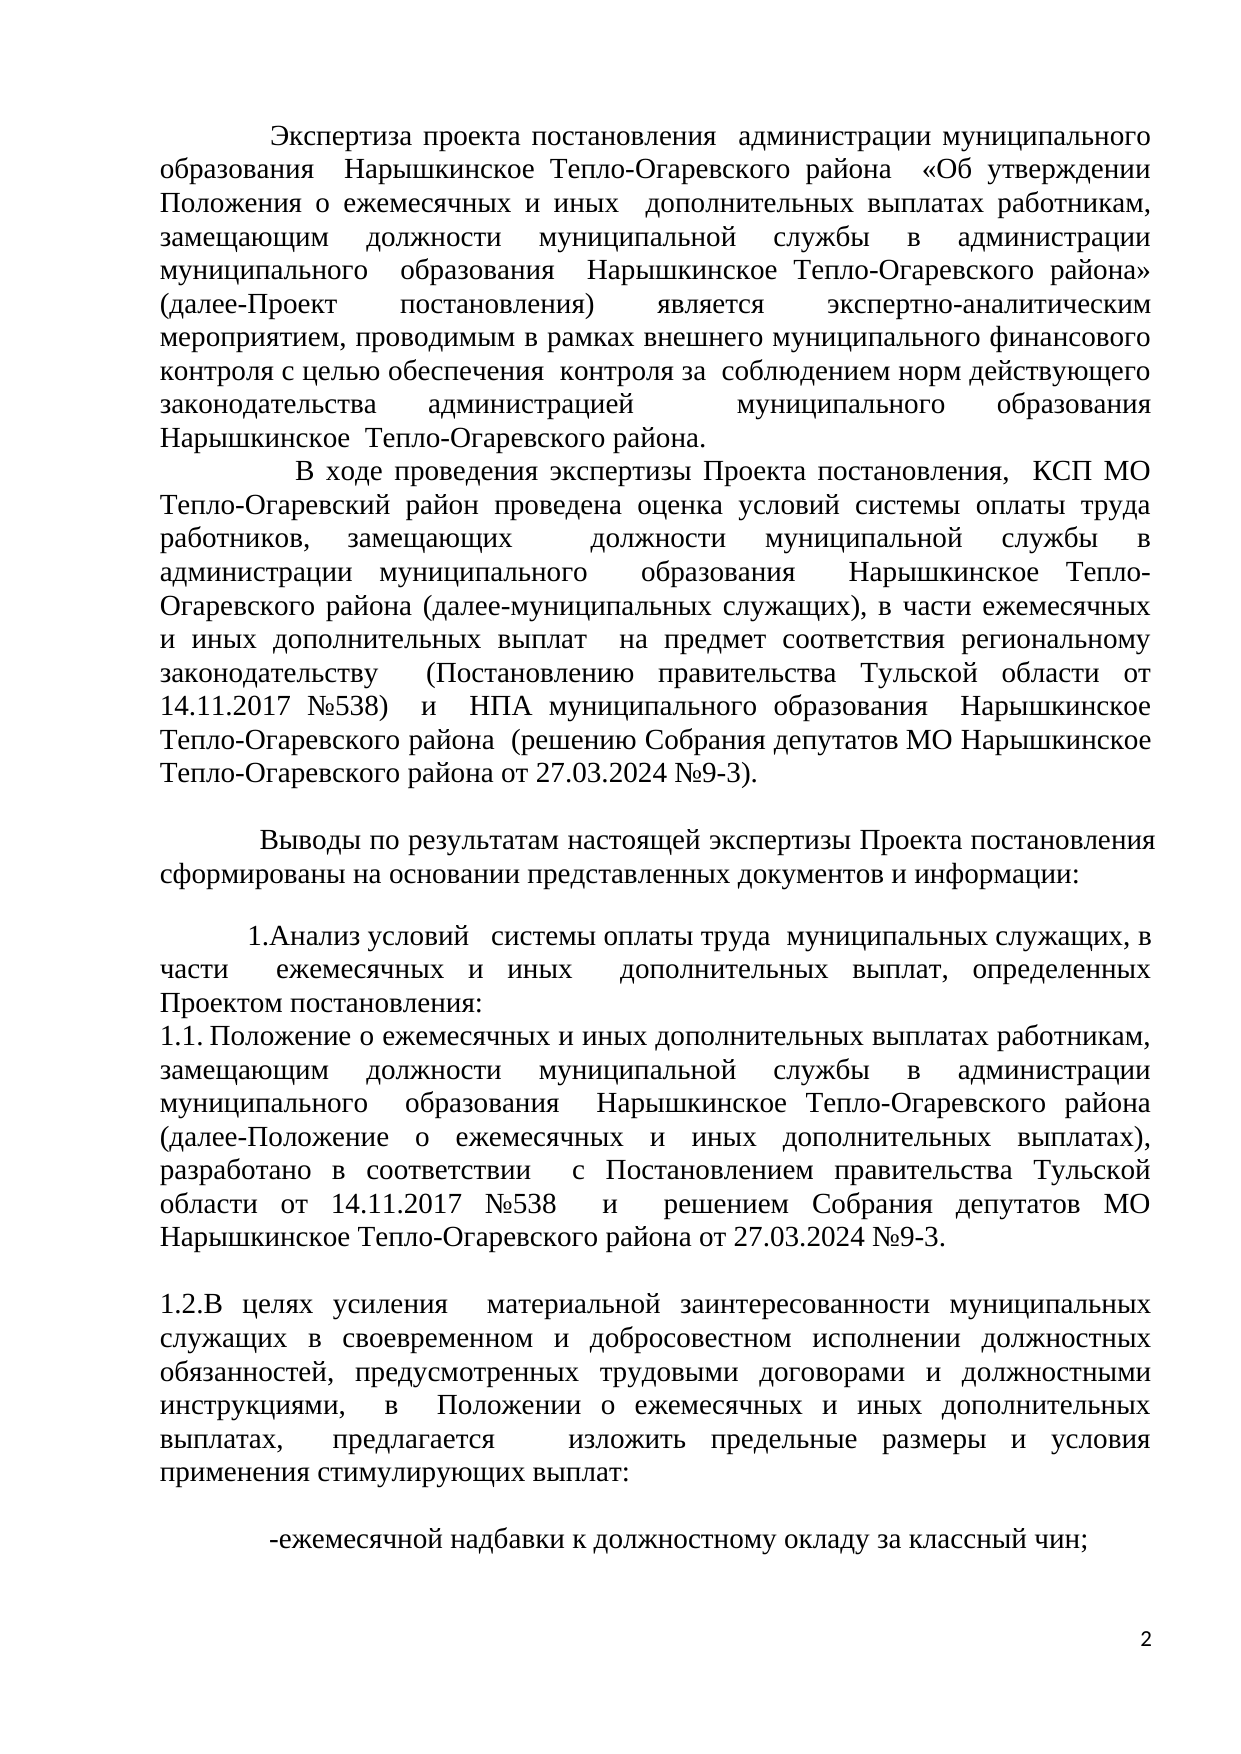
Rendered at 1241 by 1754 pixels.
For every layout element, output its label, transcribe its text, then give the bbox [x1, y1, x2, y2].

text 1.1. Положение о ежемесячных и иных дополнительных выплатах работникам, замещающим должности муниципальной службы в администрации муниципального образования Нарышкинское Тепло-Огаревского района (далее-Положение о ежемесячных и иных дополнительных выплатах), разработано в соответствии с Постановлением правительства Тульской области от 14.11.2017 №538 и решением Собрания депутатов МО Нарышкинское Тепло-Огаревского района от 27.03.2024 №9-3. [159, 1018, 1152, 1253]
text 1.Анализ условий системы оплаты труда муниципальных служащих, в части ежемесячных и иных дополнительных выплат, определенных Проектом постановления: [159, 918, 1152, 1018]
text Экспертиза проекта постановления администрации муниципального образования Нарышкинское Тепло-Огаревского района «Об утверждении Положения о ежемесячных и иных дополнительных выплатах работникам, замещающим должности муниципальной службы в администрации муниципального образования Нарышкинское Тепло-Огаревского района» (далее-Проект постановления) является экспертно-аналитическим мероприятием, проводимым в рамках внешнего муниципального финансового контроля с целью обеспечения контроля за соблюдением норм действующего законодательства администрацией муниципального образования Нарышкинское Тепло-Огаревского района. [159, 118, 1152, 453]
text -ежемесячной надбавки к должностному окладу за классный чин; [159, 1521, 1152, 1555]
text В ходе проведения экспертизы Проекта постановления, КСП МО Тепло-Огаревский район проведена оценка условий системы оплаты труда работников, замещающих должности муниципальной службы в администрации муниципального образования Нарышкинское Тепло-Огаревского района (далее-муниципальных служащих), в части ежемесячных и иных дополнительных выплат на предмет соответствия региональному законодательству (Постановлению правительства Тульской области от 14.11.2017 №538) и НПА муниципального образования Нарышкинское Тепло-Огаревского района (решению Собрания депутатов МО Нарышкинское Тепло-Огаревского района от 27.03.2024 №9-3). [159, 453, 1152, 789]
text 1.2.В целях усиления материальной заинтересованности муниципальных служащих в своевременном и добросовестном исполнении должностных обязанностей, предусмотренных трудовыми договорами и должностными инструкциями, в Положении о ежемесячных и иных дополнительных выплатах, предлагается изложить предельные размеры и условия применения стимулирующих выплат: [159, 1287, 1152, 1488]
text Выводы по результатам настоящей экспертизы Проекта постановления сформированы на основании представленных документов и информации: [159, 822, 1158, 889]
